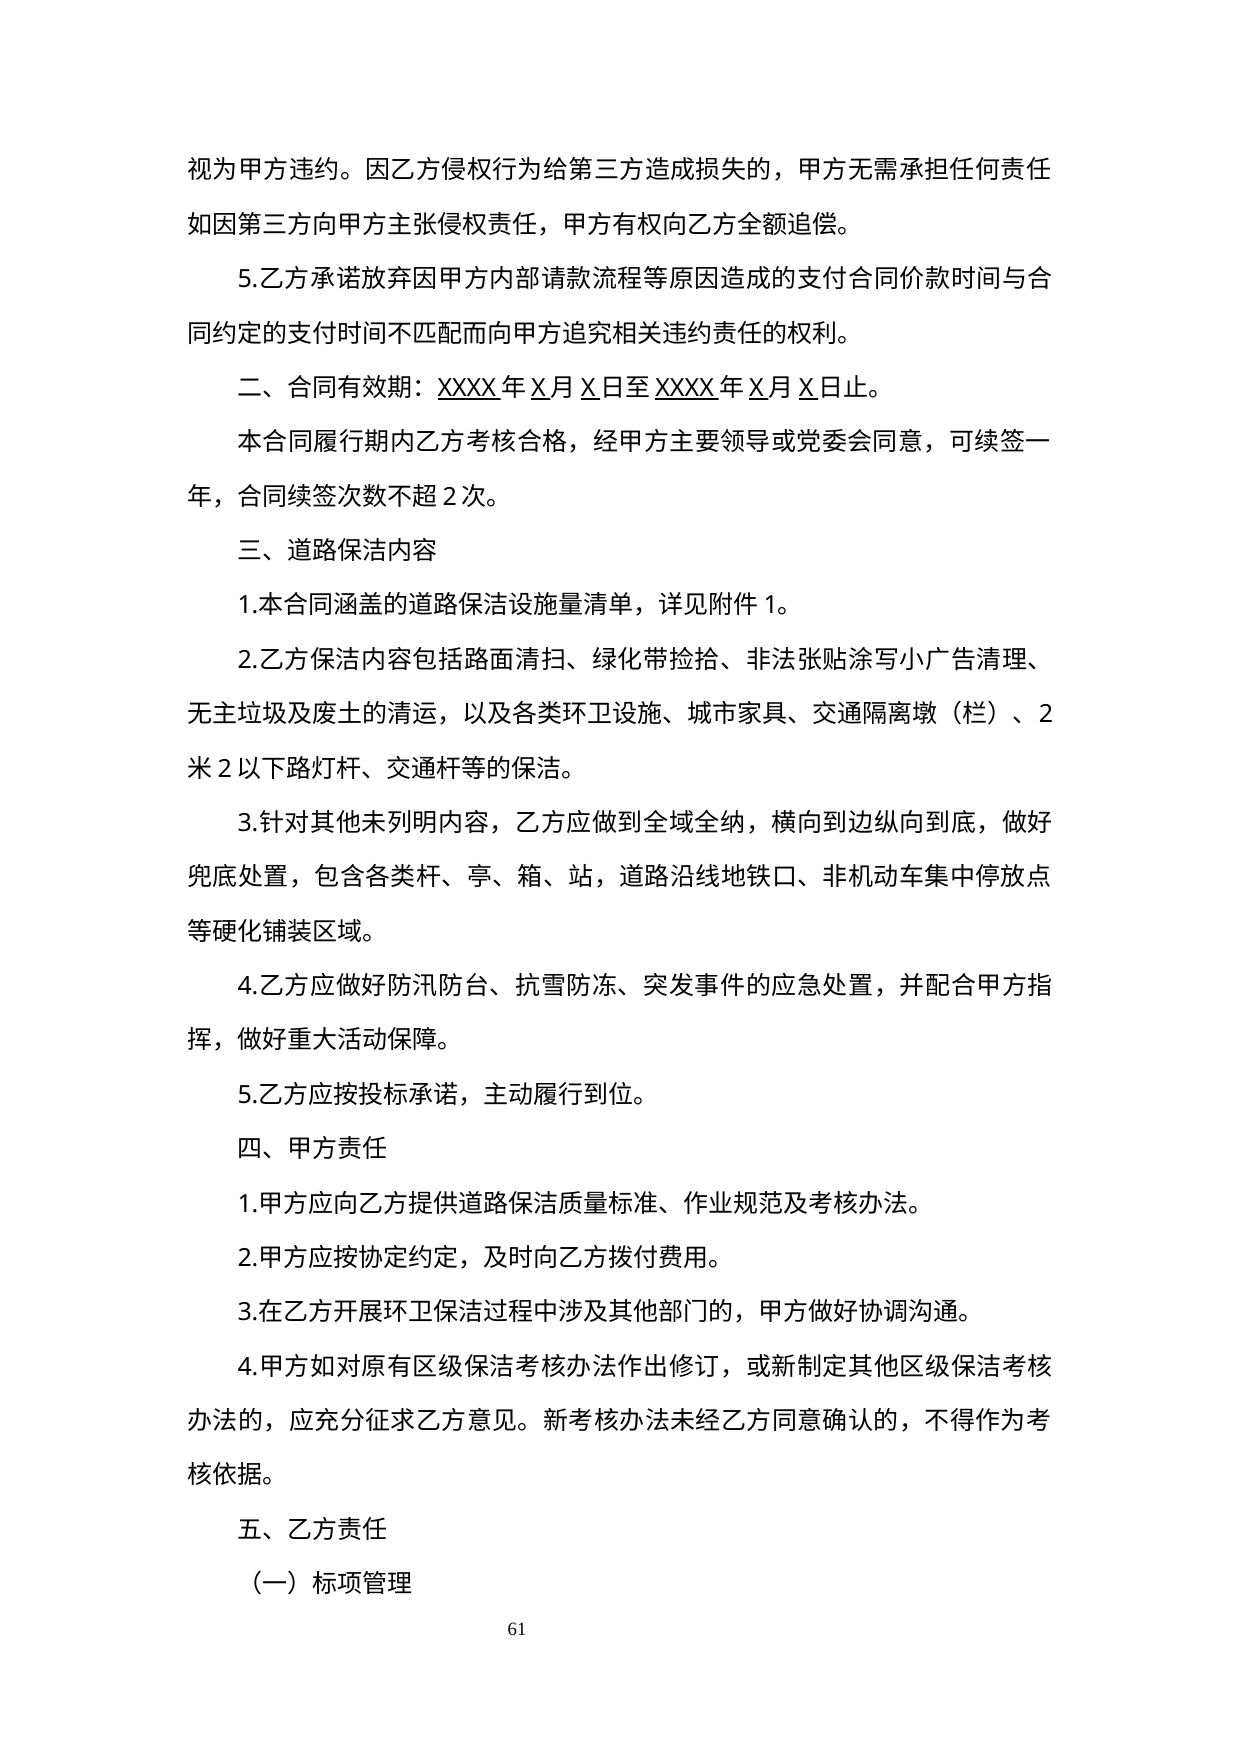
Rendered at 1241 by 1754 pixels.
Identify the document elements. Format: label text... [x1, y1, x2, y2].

text 1.本合同涵盖的道路保洁设施量清单，详见附件1。 [187, 585, 1053, 621]
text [187, 150, 1053, 241]
text 5.乙方应按投标承诺，主动履行到位。 [187, 1074, 1053, 1111]
text 2.甲方应按协定约定，及时向乙方拨付费用。 [187, 1237, 1053, 1274]
text 二、合同有效期：XXXX年X月X日至XXXX年X月X日止。 [187, 367, 1053, 404]
text 1.甲方应向乙方提供道路保洁质量标准、作业规范及考核办法。 [187, 1183, 1053, 1219]
text （一）标项管理 [187, 1564, 1053, 1600]
text 5.乙方承诺放弃因甲方内部请款流程等原因造成的支付合同价款时间与合同约定的支付时间不匹配而向甲方追究相关违约责任的权利。 [187, 259, 1053, 349]
text 四、甲方责任 [187, 1129, 1053, 1165]
text 4.甲方如对原有区级保洁考核办法作出修订，或新制定其他区级保洁考核办法的，应充分征求乙方意见。新考核办法未经乙方同意确认的，不得作为考核依据。 [187, 1346, 1053, 1491]
text 五、乙方责任 [187, 1509, 1053, 1546]
text 3.针对其他未列明内容，乙方应做到全域全纳，横向到边纵向到底，做好兜底处置，包含各类杆、亭、箱、站，道路沿线地铁口、非机动车集中停放点等硬化铺装区域。 [187, 802, 1053, 947]
text 本合同履行期内乙方考核合格，经甲方主要领导或党委会同意，可续签一年，合同续签次数不超2次。 [187, 422, 1053, 512]
text 4.乙方应做好防汛防台、抗雪防冻、突发事件的应急处置，并配合甲方指挥，做好重大活动保障。 [187, 966, 1053, 1056]
text 2.乙方保洁内容包括路面清扫、绿化带捡拾、非法张贴涂写小广告清理、无主垃圾及废土的清运，以及各类环卫设施、城市家具、交通隔离墩（栏）、2米2以下路灯杆、交通杆等的保洁。 [187, 639, 1053, 784]
text 三、道路保洁内容 [187, 531, 1053, 567]
text 3.在乙方开展环卫保洁过程中涉及其他部门的，甲方做好协调沟通。 [187, 1292, 1053, 1328]
